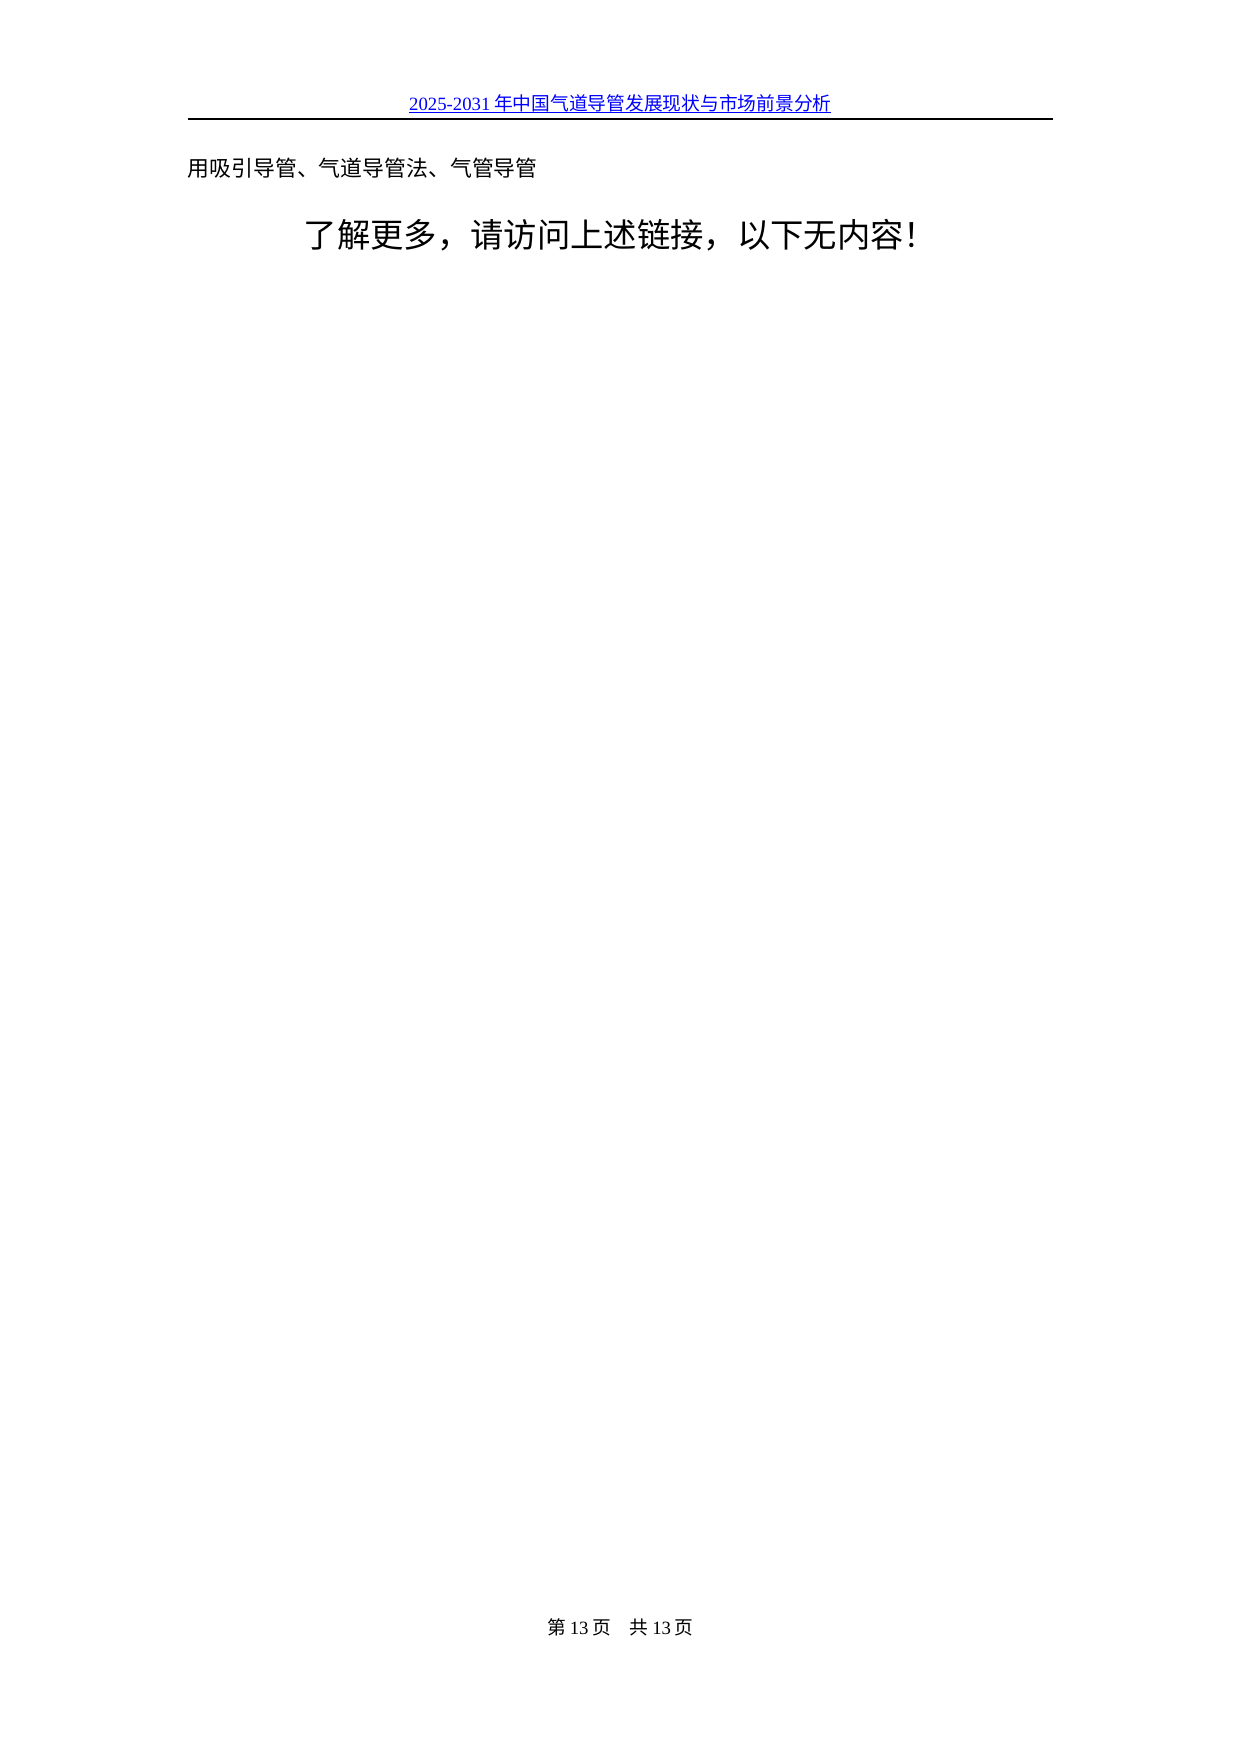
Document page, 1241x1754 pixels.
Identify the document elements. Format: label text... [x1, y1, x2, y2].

title 了解更多，请访问上述链接，以下无内容！ [187, 200, 1053, 265]
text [187, 150, 1053, 183]
